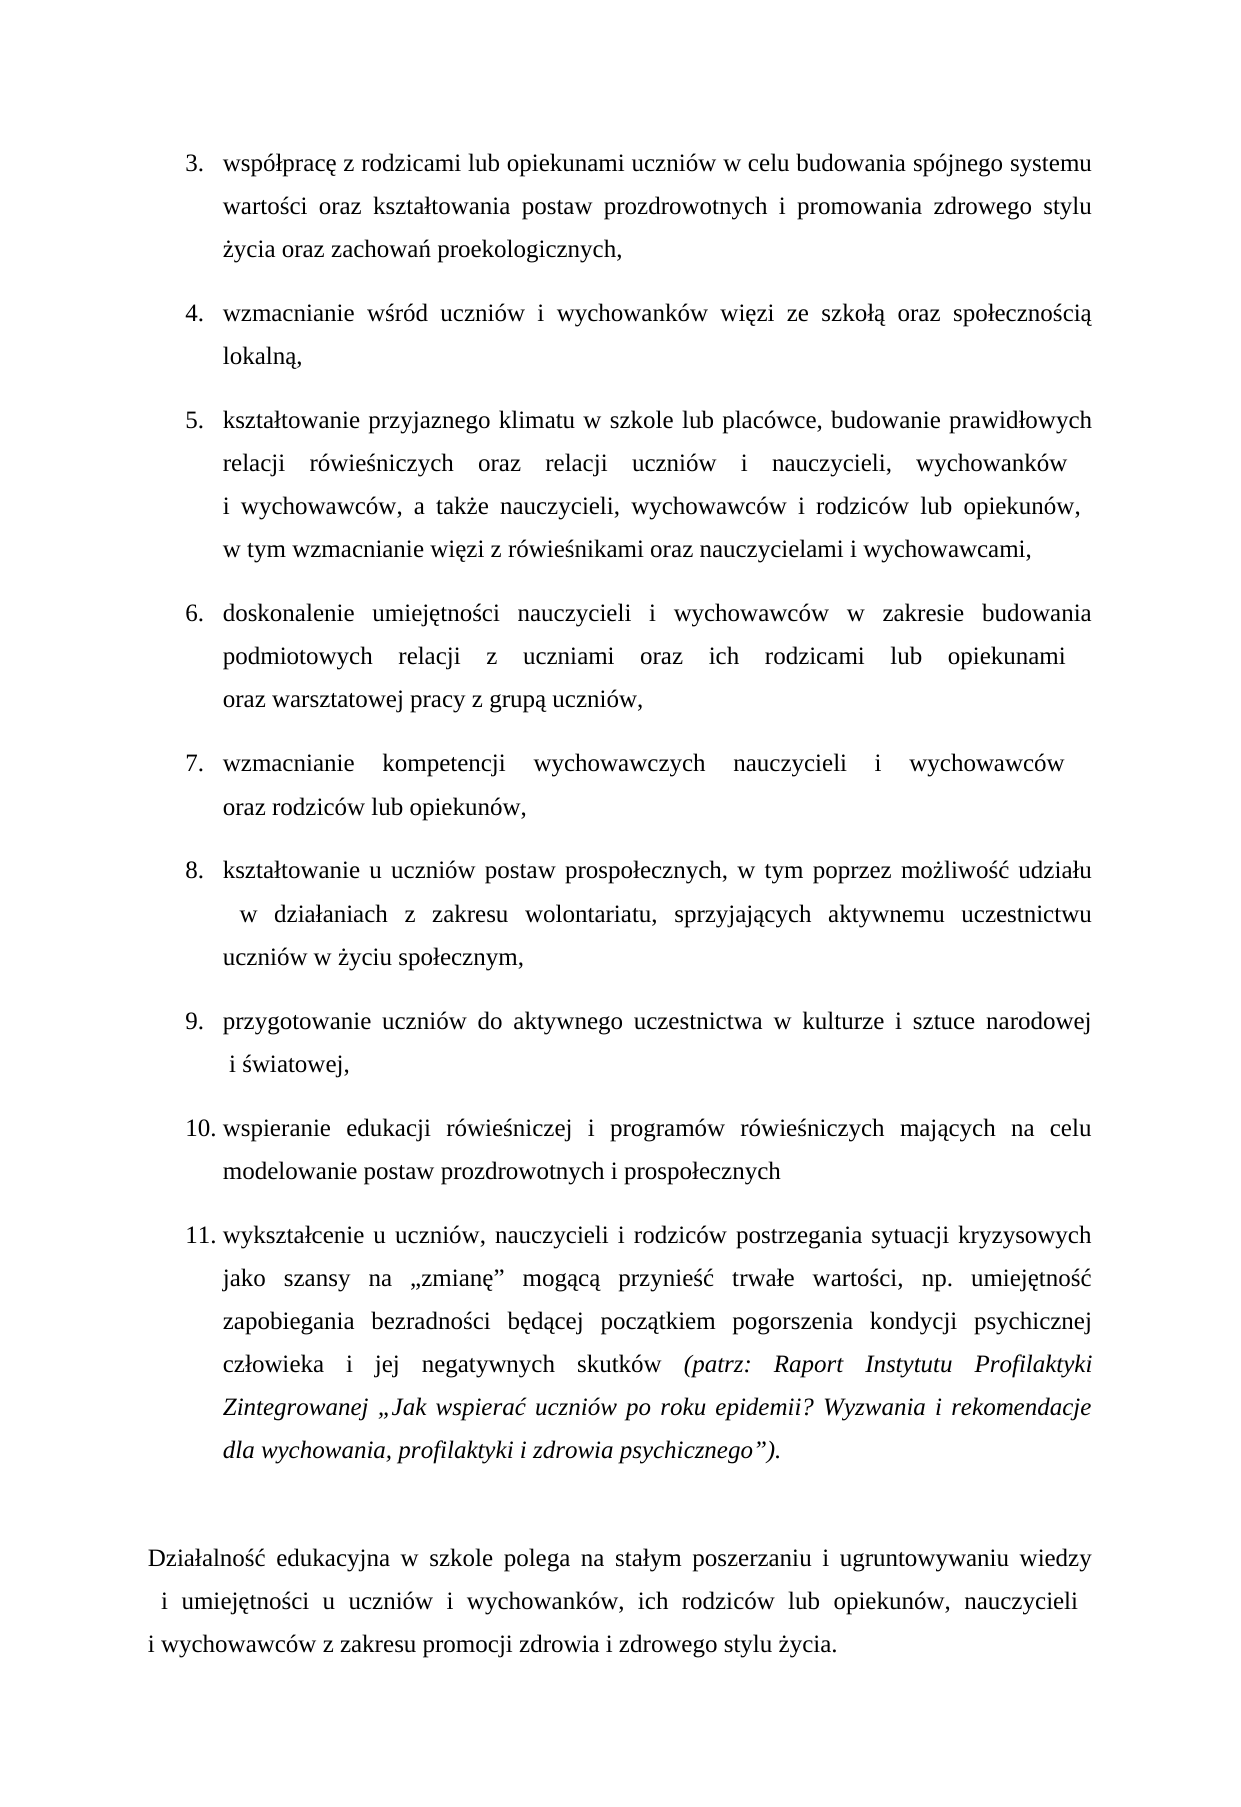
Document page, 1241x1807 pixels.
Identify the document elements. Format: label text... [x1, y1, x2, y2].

text Działalność edukacyjna w szkole polega na stałym poszerzaniu i ugruntowywaniu wiedzy i umiejętności u uczniów i wychowanków, ich rodziców lub opiekunów, nauczycieli i wychowawców z zakresu promocji zdrowia i zdrowego stylu życia. [148, 1543, 1093, 1658]
list wzmacnianie wśród uczniów i wychowanków więzi ze szkołą oraz społecznością lokalną, [185, 298, 1093, 370]
list kształtowanie przyjaznego klimatu w szkole lub placówce, budowanie prawidłowych relacji rówieśniczych oraz relacji uczniów i nauczycieli, wychowanków i wychowawców, a także nauczycieli, wychowawców i rodziców lub opiekunów, w tym wzmacnianie więzi z rówieśnikami oraz nauczycielami i wychowawcami, [185, 405, 1093, 563]
list wspieranie edukacji rówieśniczej i programów rówieśniczych mających na celu modelowanie postaw prozdrowotnych i prospołecznych [185, 1113, 1093, 1185]
list wykształcenie u uczniów, nauczycieli i rodziców postrzegania sytuacji kryzysowych jako szansy na „zmianę” mogącą przynieść trwałe wartości, np. umiejętność zapobiegania bezradności będącej początkiem pogorszenia kondycji psychicznej człowieka i jej negatywnych skutków (patrz: Raport Instytutu Profilaktyki Zintegrowanej „Jak wspierać uczniów po roku epidemii? Wyzwania i rekomendacje dla wychowania, profilaktyki i zdrowia psychicznego”). [185, 1220, 1093, 1464]
list współpracę z rodzicami lub opiekunami uczniów w celu budowania spójnego systemu wartości oraz kształtowania postaw prozdrowotnych i promowania zdrowego stylu życia oraz zachowań proekologicznych, [185, 148, 1093, 263]
list wzmacnianie kompetencji wychowawczych nauczycieli i wychowawców oraz rodziców lub opiekunów, [185, 748, 1093, 820]
list przygotowanie uczniów do aktywnego uczestnictwa w kulturze i sztuce narodowej i światowej, [185, 1006, 1093, 1078]
list kształtowanie u uczniów postaw prospołecznych, w tym poprzez możliwość udziału w działaniach z zakresu wolontariatu, sprzyjających aktywnemu uczestnictwu uczniów w życiu społecznym, [185, 856, 1093, 971]
list doskonalenie umiejętności nauczycieli i wychowawców w zakresie budowania podmiotowych relacji z uczniami oraz ich rodzicami lub opiekunami oraz warsztatowej pracy z grupą uczniów, [185, 598, 1093, 713]
